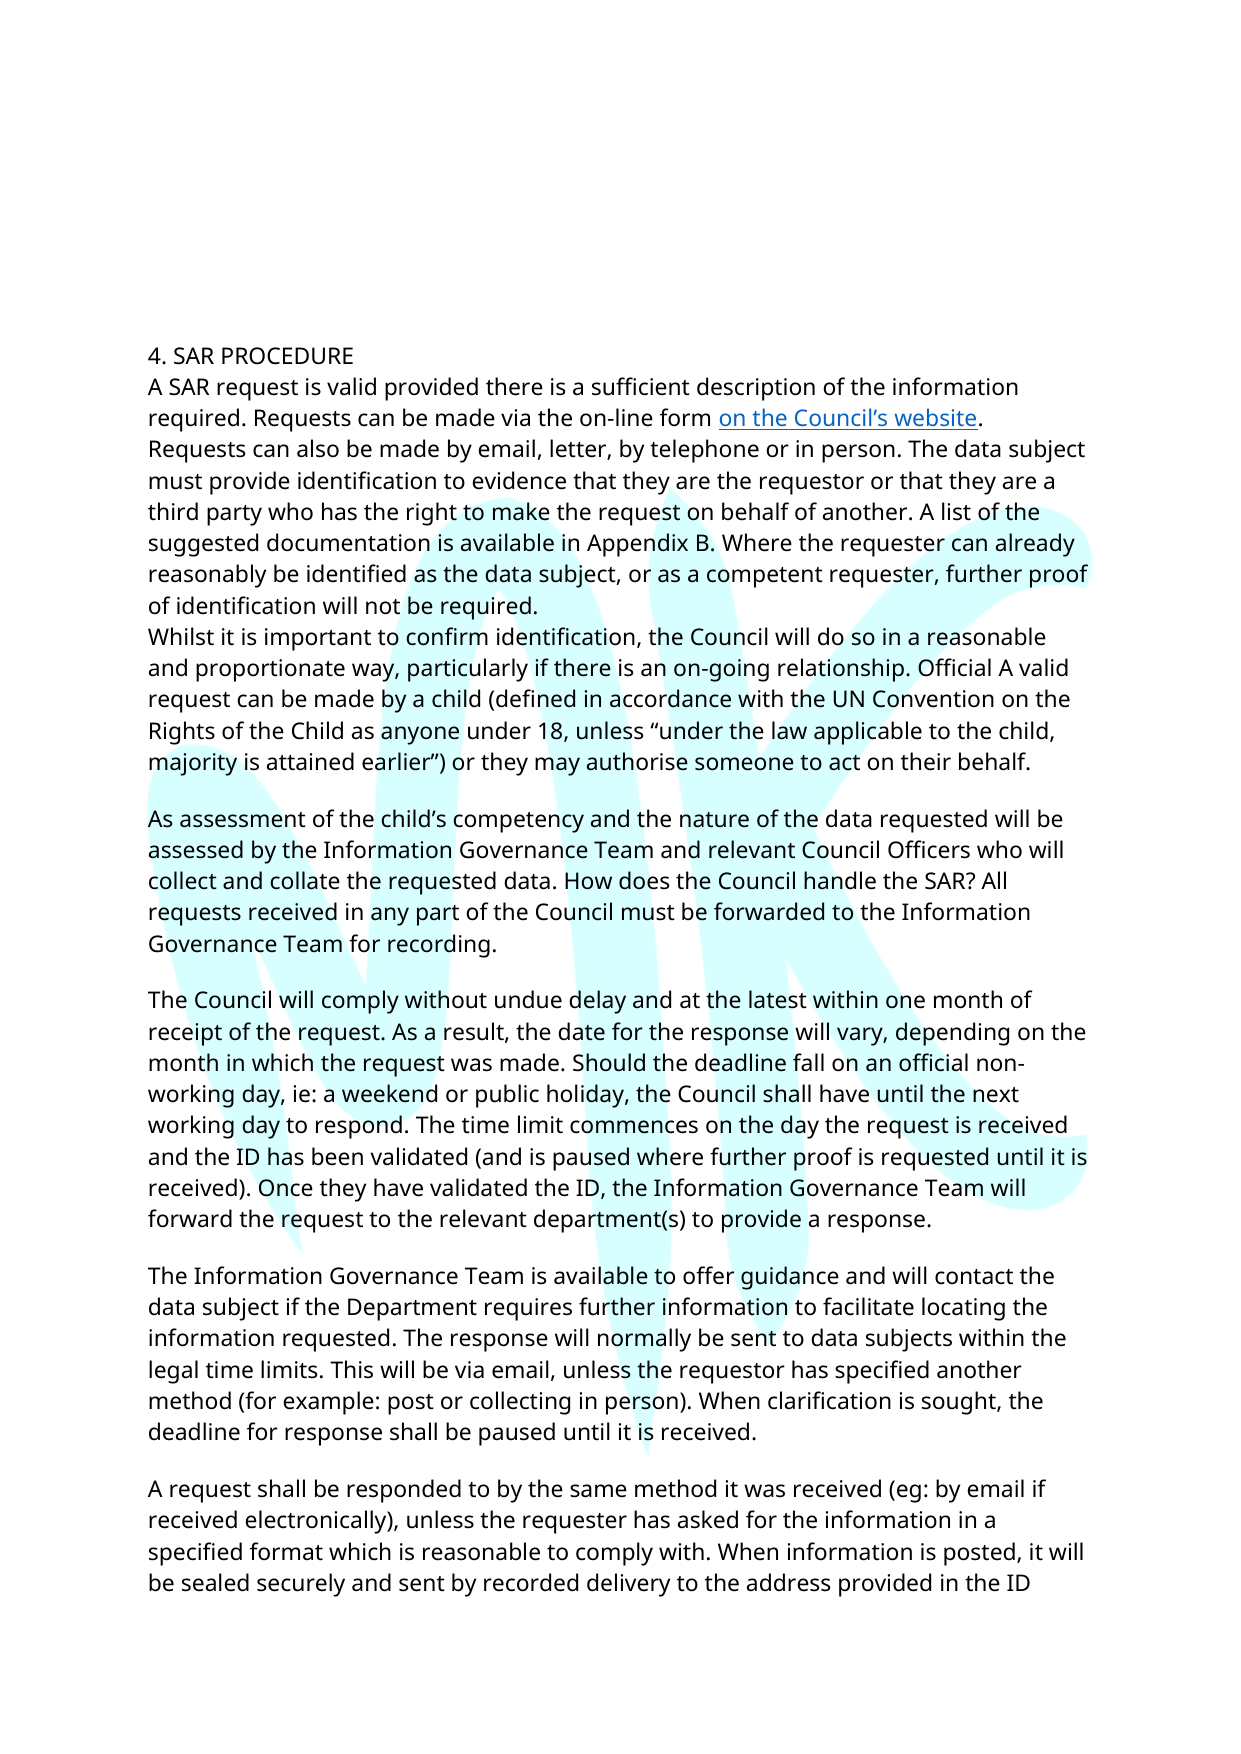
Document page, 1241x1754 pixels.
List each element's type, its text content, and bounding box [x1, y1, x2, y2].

text As assessment of the child’s competency and the nature of the data requested will be assessed by the Information Governance Team and relevant Council Officers who will collect and collate the requested data. How does the Council handle the SAR? All requests received in any part of the Council must be forwarded to the Information Governance Team for recording. [148, 803, 1092, 959]
text The Council will comply without undue delay and at the latest within one month of receipt of the request. As a result, the date for the response will vary, depending on the month in which the request was made. Should the deadline fall on an official non-working day, ie: a weekend or public holiday, the Council shall have until the next working day to respond. The time limit commences on the day the request is received and the ID has been validated (and is paused where further proof is requested until it is received). Once they have validated the ID, the Information Governance Team will forward the request to the relevant department(s) to provide a response. [148, 984, 1092, 1234]
text The Information Governance Team is available to offer guidance and will contact the data subject if the Department requires further information to facilitate locating the information requested. The response will normally be sent to data subjects within the legal time limits. This will be via email, unless the requestor has specified another method (for example: post or collecting in person). When clarification is sought, the deadline for response shall be paused until it is received. [148, 1260, 1092, 1447]
text 4. SAR PROCEDURE [148, 339, 1092, 371]
text A SAR request is valid provided there is a sufficient description of the information required. Requests can be made via the on-line form on the Council’s website. [148, 371, 1092, 433]
text Whilst it is important to confirm identification, the Council will do so in a reasonable and proportionate way, particularly if there is an on-going relationship. Official A valid request can be made by a child (defined in accordance with the UN Convention on the Rights of the Child as anyone under 18, unless “under the law applicable to the child, majority is attained earlier”) or they may authorise someone to act on their behalf. [148, 621, 1092, 777]
text Requests can also be made by email, letter, by telephone or in person. The data subject must provide identification to evidence that they are the requestor or that they are a third party who has the right to make the request on behalf of another. A list of the suggested documentation is available in Appendix B. Where the requester can already reasonably be identified as the data subject, or as a competent requester, further proof of identification will not be required. [148, 433, 1092, 621]
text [148, 1473, 1092, 1598]
